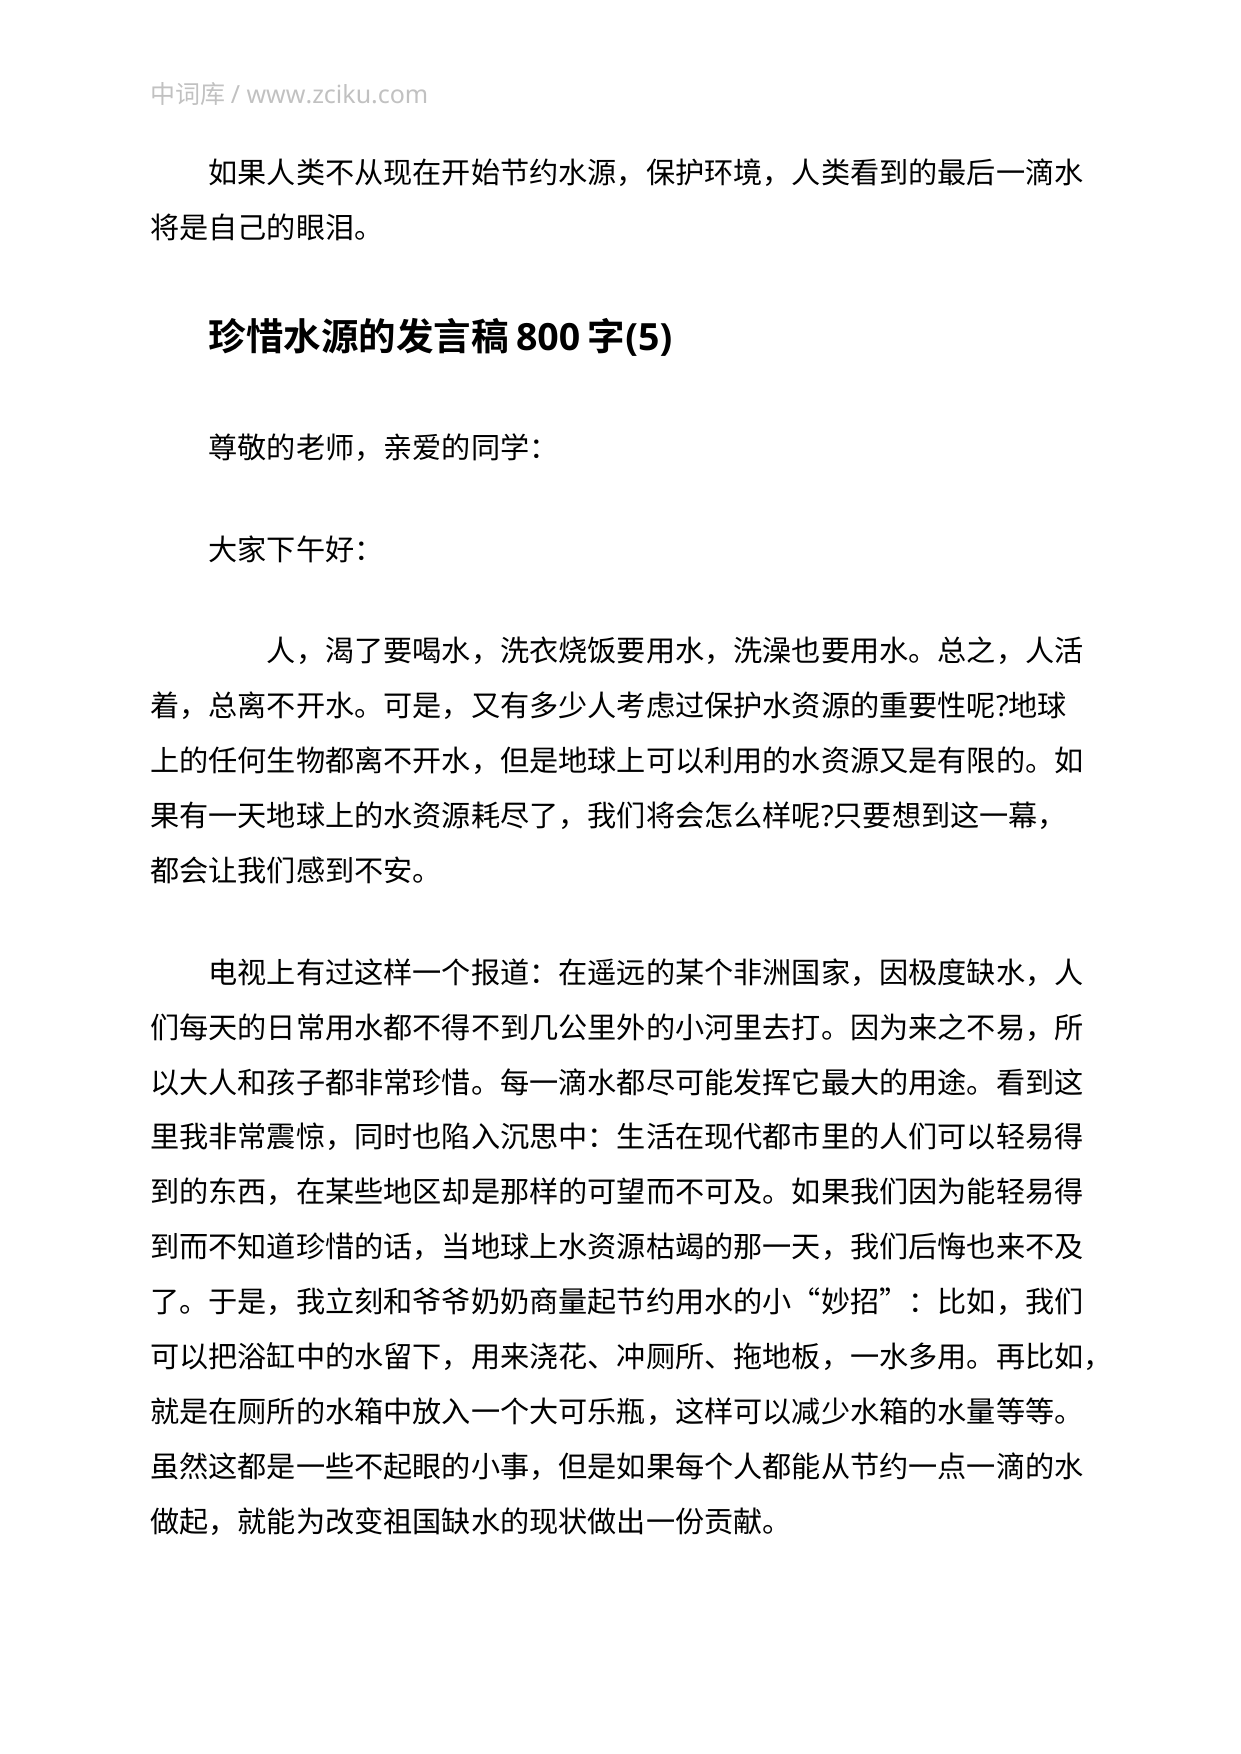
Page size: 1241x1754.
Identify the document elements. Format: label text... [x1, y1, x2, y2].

text 珍惜水源的发言稿800字(5) [150, 307, 1090, 361]
text 电视上有过这样一个报道：在遥远的某个非洲国家，因极度缺水，人们每天的日常用水都不得不到几公里外的小河里去打。因为来之不易，所以大人和孩子都非常珍惜。每一滴水都尽可能发挥它最大的用途。看到这里我非常震惊，同时也陷入沉思中：生活在现代都市里的人们可以轻易得到的东西，在某些地区却是那样的可望而不可及。如果我们因为能轻易得到而不知道珍惜的话，当地球上水资源枯竭的那一天，我们后悔也来不及了。于是，我立刻和爷爷奶奶商量起节约用水的小“妙招”：比如，我们可以把浴缸中的水留下，用来浇花、冲厕所、拖地板，一水多用。再比如，就是在厕所的水箱中放入一个大可乐瓶，这样可以减少水箱的水量等等。虽然这都是一些不起眼的小事，但是如果每个人都能从节约一点一滴的水做起，就能为改变祖国缺水的现状做出一份贡献。 [150, 949, 1090, 1541]
text 尊敬的老师，亲爱的同学： [150, 424, 1090, 467]
text 如果人类不从现在开始节约水源，保护环境，人类看到的最后一滴水将是自己的眼泪。 [150, 150, 1090, 247]
text 大家下午好： [150, 526, 1090, 568]
text 人，渴了要喝水，洗衣烧饭要用水，洗澡也要用水。总之，人活着，总离不开水。可是，又有多少人考虑过保护水资源的重要性呢?地球上的任何生物都离不开水，但是地球上可以利用的水资源又是有限的。如果有一天地球上的水资源耗尽了，我们将会怎么样呢?只要想到这一幕，都会让我们感到不安。 [150, 628, 1090, 890]
